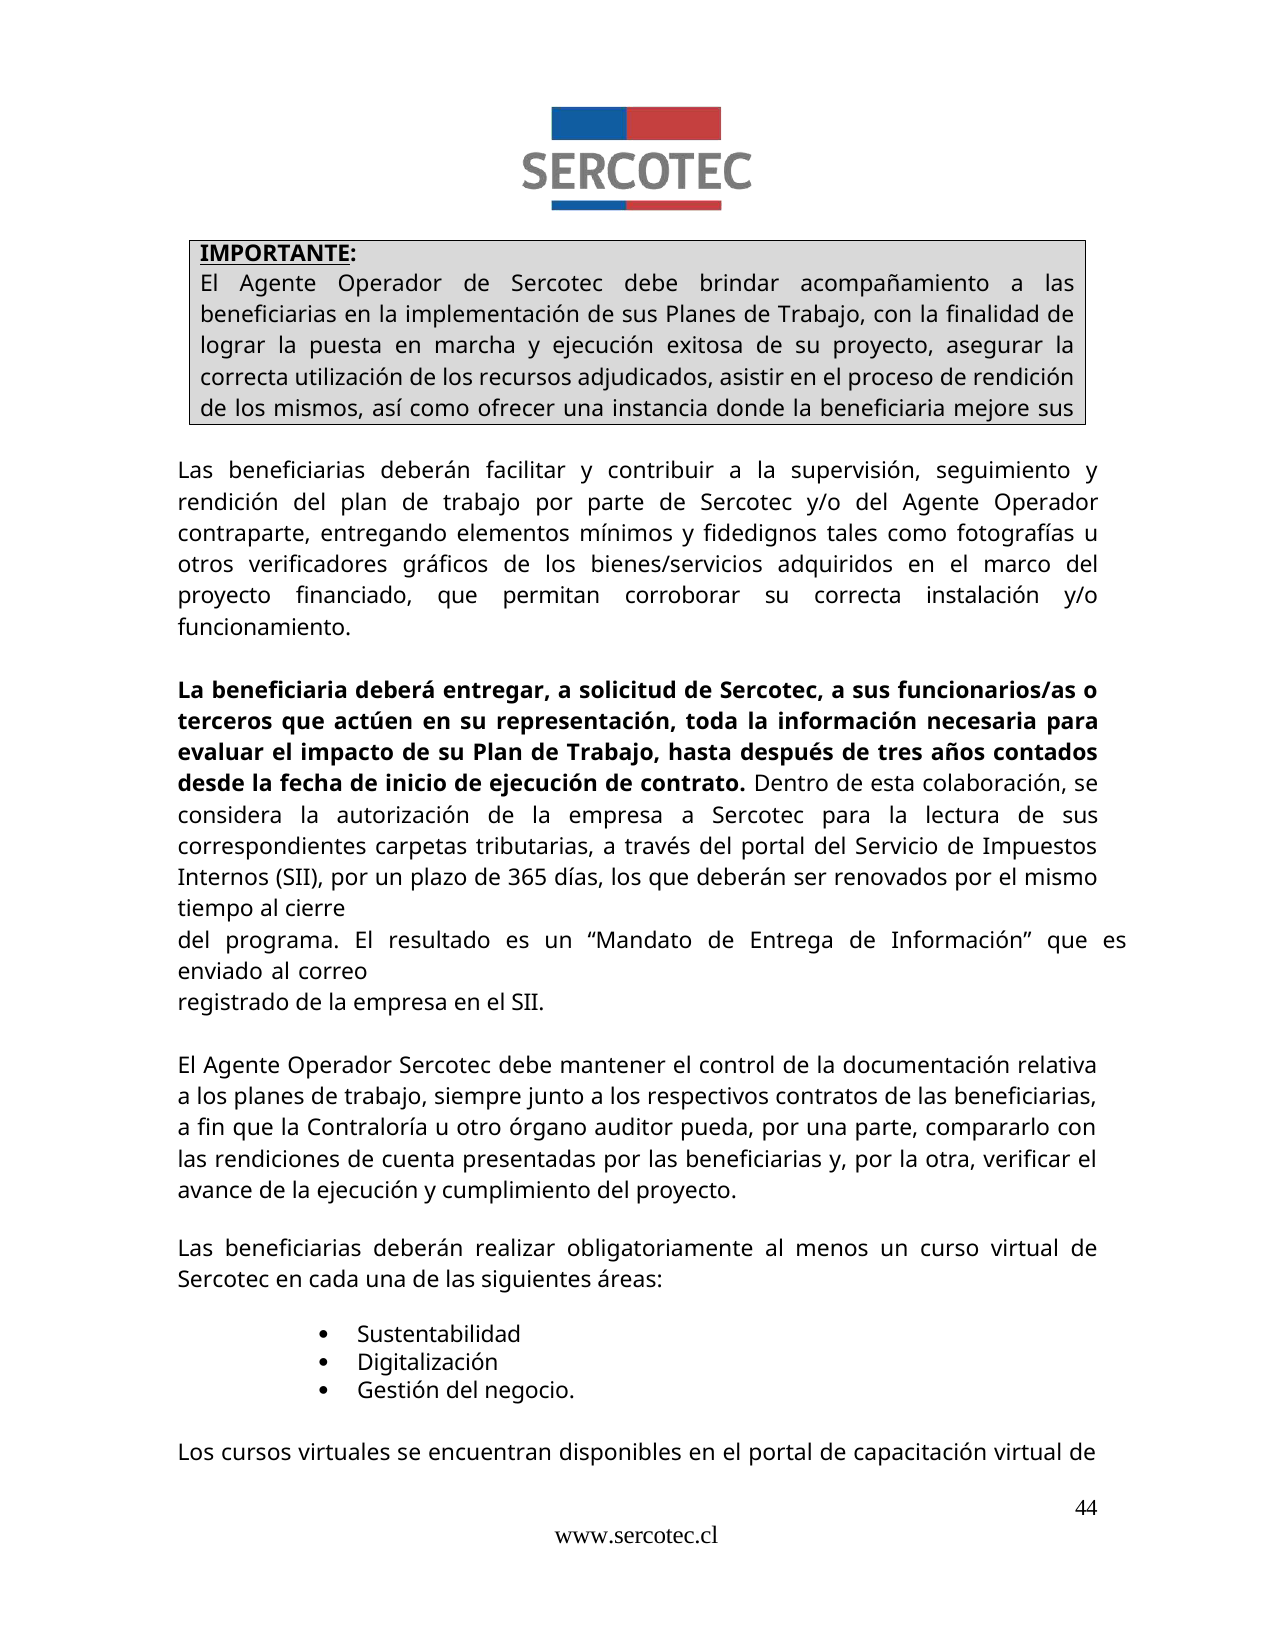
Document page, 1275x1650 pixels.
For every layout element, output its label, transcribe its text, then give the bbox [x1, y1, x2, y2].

text del programa. El resultado es un “Mandato de Entrega de Información” que es enviado al correo [177, 924, 1127, 986]
picture [521, 106, 752, 211]
list Digitalización [319, 1348, 1127, 1376]
text Las beneficiarias deberán realizar obligatoriamente al menos un curso virtual de Sercotec en cada una de las siguientes áreas: [177, 1231, 1098, 1294]
text Las beneficiarias deberán facilitar y contribuir a la supervisión, seguimiento y rendición del plan de trabajo por parte de Sercotec y/o del Agente Operador contraparte, entregando elementos mínimos y fidedignos tales como fotografías u otros verificadores gráficos de los bienes/servicios adquiridos en el marco del proyecto financiado, que permitan corroborar su correcta instalación y/o funcionamiento. [177, 265, 1098, 642]
text La beneficiaria deberá entregar, a solicitud de Sercotec, a sus funcionarios/as o terceros que actúen en su representación, toda la información necesaria para evaluar el impacto de su Plan de Trabajo, hasta después de tres años contados desde la fecha de inicio de ejecución de contrato. Dentro de esta colaboración, se considera la autorización de la empresa a Sercotec para la lectura de sus correspondientes carpetas tributarias, a través del portal del Servicio de Impuestos Internos (SII), por un plazo de 365 días, los que deberán ser renovados por el mismo tiempo al cierre [177, 674, 1098, 924]
list Sustentabilidad [319, 1320, 1127, 1348]
list Gestión del negocio. [319, 1376, 1127, 1404]
text registrado de la empresa en el SII. [177, 986, 1127, 1017]
text El Agente Operador Sercotec debe mantener el control de la documentación relativa a los planes de trabajo, siempre junto a los respectivos contratos de las beneficiarias, a fin que la Contraloría u otro órgano auditor pueda, por una parte, compararlo con las rendiciones de cuenta presentadas por las beneficiarias y, por la otra, verificar el avance de la ejecución y cumplimiento del proyecto. [177, 1049, 1098, 1205]
